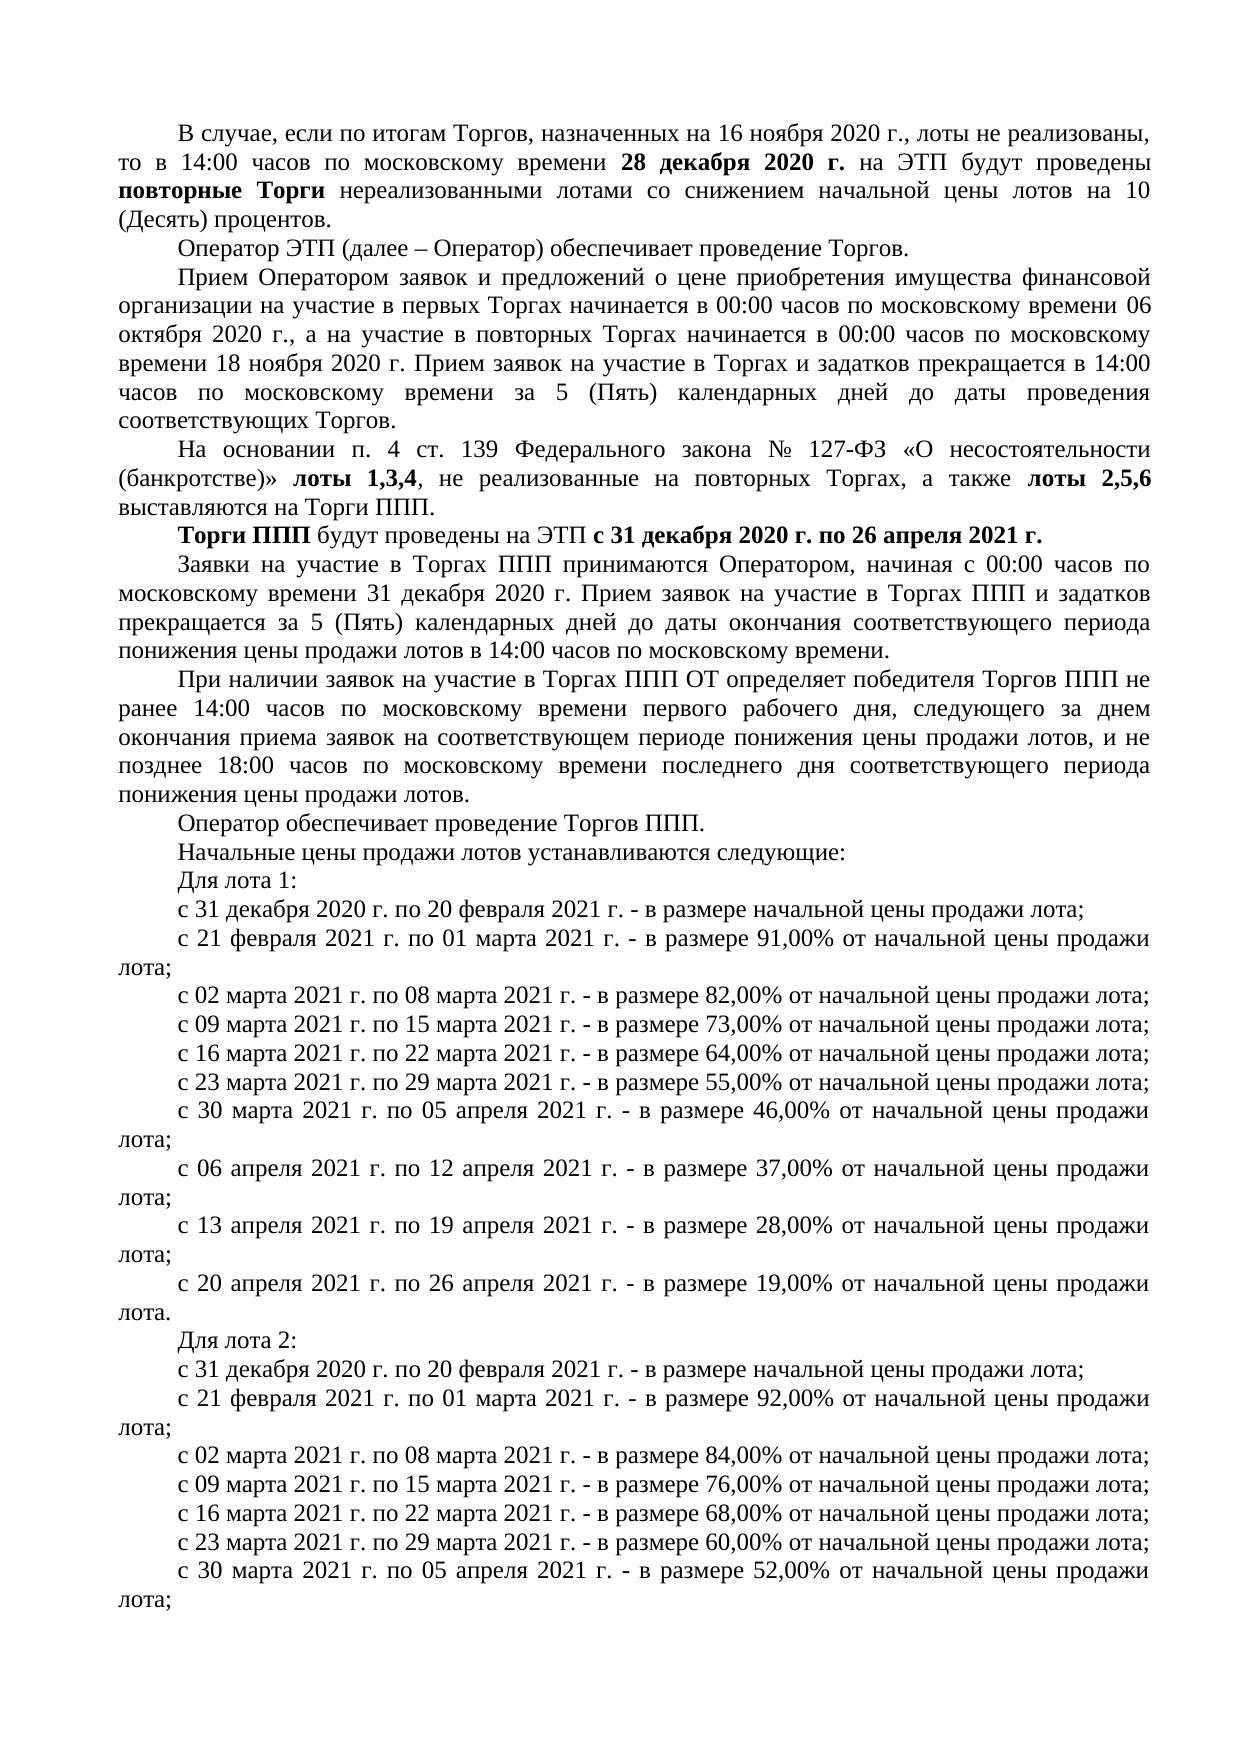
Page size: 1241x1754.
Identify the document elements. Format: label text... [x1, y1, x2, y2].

text В случае, если по итогам Торгов, назначенных на 16 ноября 2020 г., лоты не реализованы, то в 14:00 часов по московскому времени 28 декабря 2020 г. на ЭТП будут проведены повторные Торги нереализованными лотами со снижением начальной цены лотов на 10 (Десять) процентов. [118, 118, 1151, 233]
text Торги ППП будут проведены на ЭТП с 31 декабря 2020 г. по 26 апреля 2021 г. [593, 521, 1151, 549]
text с 30 марта 2021 г. по 05 апреля 2021 г. - в размере 46,00% от начальной цены продажи лота; [118, 1096, 1151, 1153]
text Прием Оператором заявок и предложений о цене приобретения имущества финансовой организации на участие в первых Торгах начинается в 00:00 часов по московскому времени 06 октября 2020 г., а на участие в повторных Торгах начинается в 00:00 часов по московскому времени 18 ноября 2020 г. Прием заявок на участие в Торгах и задатков прекращается в 14:00 часов по московскому времени за 5 (Пять) календарных дней до даты проведения соответствующих Торгов. [118, 262, 1151, 434]
text с 02 марта 2021 г. по 08 марта 2021 г. - в размере 84,00% от начальной цены продажи лота; [118, 1441, 1151, 1469]
text с 30 марта 2021 г. по 05 апреля 2021 г. - в размере 52,00% от начальной цены продажи лота; [118, 1556, 1151, 1613]
text с 16 марта 2021 г. по 22 марта 2021 г. - в размере 64,00% от начальной цены продажи лота; [118, 1038, 1151, 1067]
text с 06 апреля 2021 г. по 12 апреля 2021 г. - в размере 37,00% от начальной цены продажи лота; [118, 1153, 1151, 1211]
text с 23 марта 2021 г. по 29 марта 2021 г. - в размере 60,00% от начальной цены продажи лота; [118, 1527, 1151, 1556]
text Оператор обеспечивает проведение Торгов ППП. [118, 808, 1151, 837]
text Оператор ЭТП (далее – Оператор) обеспечивает проведение Торгов. [118, 233, 1151, 262]
text На основании п. 4 ст. 139 Федерального закона № 127-ФЗ «О несостоятельности (банкротстве)» лоты 1,3,4, не реализованные на повторных Торгах, а также лоты 2,5,6 выставляются на Торги ППП. [118, 434, 1151, 521]
text с 09 марта 2021 г. по 15 марта 2021 г. - в размере 73,00% от начальной цены продажи лота; [118, 1009, 1151, 1038]
text Для лота 2: [118, 1326, 1151, 1354]
text с 20 апреля 2021 г. по 26 апреля 2021 г. - в размере 19,00% от начальной цены продажи лота. [118, 1268, 1151, 1326]
text Заявки на участие в Торгах ППП принимаются Оператором, начиная с 00:00 часов по московскому времени 31 декабря 2020 г. Прием заявок на участие в Торгах ППП и задатков прекращается за 5 (Пять) календарных дней до даты окончания соответствующего периода понижения цены продажи лотов в 14:00 часов по московскому времени. [118, 549, 1151, 664]
text с 21 февраля 2021 г. по 01 марта 2021 г. - в размере 91,00% от начальной цены продажи лота; [118, 923, 1151, 981]
text Для лота 1: [118, 866, 1151, 894]
text с 16 марта 2021 г. по 22 марта 2021 г. - в размере 68,00% от начальной цены продажи лота; [118, 1498, 1151, 1527]
text Начальные цены продажи лотов устанавливаются следующие: [118, 837, 1151, 866]
text с 21 февраля 2021 г. по 01 марта 2021 г. - в размере 92,00% от начальной цены продажи лота; [118, 1383, 1151, 1441]
text с 31 декабря 2020 г. по 20 февраля 2021 г. - в размере начальной цены продажи лота; [118, 1354, 1151, 1383]
text Торги ППП будут проведены на ЭТП с 31 декабря 2020 г. по 26 апреля 2021 г. [118, 521, 311, 549]
text с 23 марта 2021 г. по 29 марта 2021 г. - в размере 55,00% от начальной цены продажи лота; [118, 1067, 1151, 1096]
text с 31 декабря 2020 г. по 20 февраля 2021 г. - в размере начальной цены продажи лота; [118, 894, 1151, 923]
text с 02 марта 2021 г. по 08 марта 2021 г. - в размере 82,00% от начальной цены продажи лота; [118, 981, 1151, 1009]
text с 13 апреля 2021 г. по 19 апреля 2021 г. - в размере 28,00% от начальной цены продажи лота; [118, 1211, 1151, 1268]
text с 09 марта 2021 г. по 15 марта 2021 г. - в размере 76,00% от начальной цены продажи лота; [118, 1469, 1151, 1498]
text При наличии заявок на участие в Торгах ППП ОТ определяет победителя Торгов ППП не ранее 14:00 часов по московскому времени первого рабочего дня, следующего за днем окончания приема заявок на соответствующем периоде понижения цены продажи лотов, и не позднее 18:00 часов по московскому времени последнего дня соответствующего периода понижения цены продажи лотов. [118, 664, 1151, 808]
